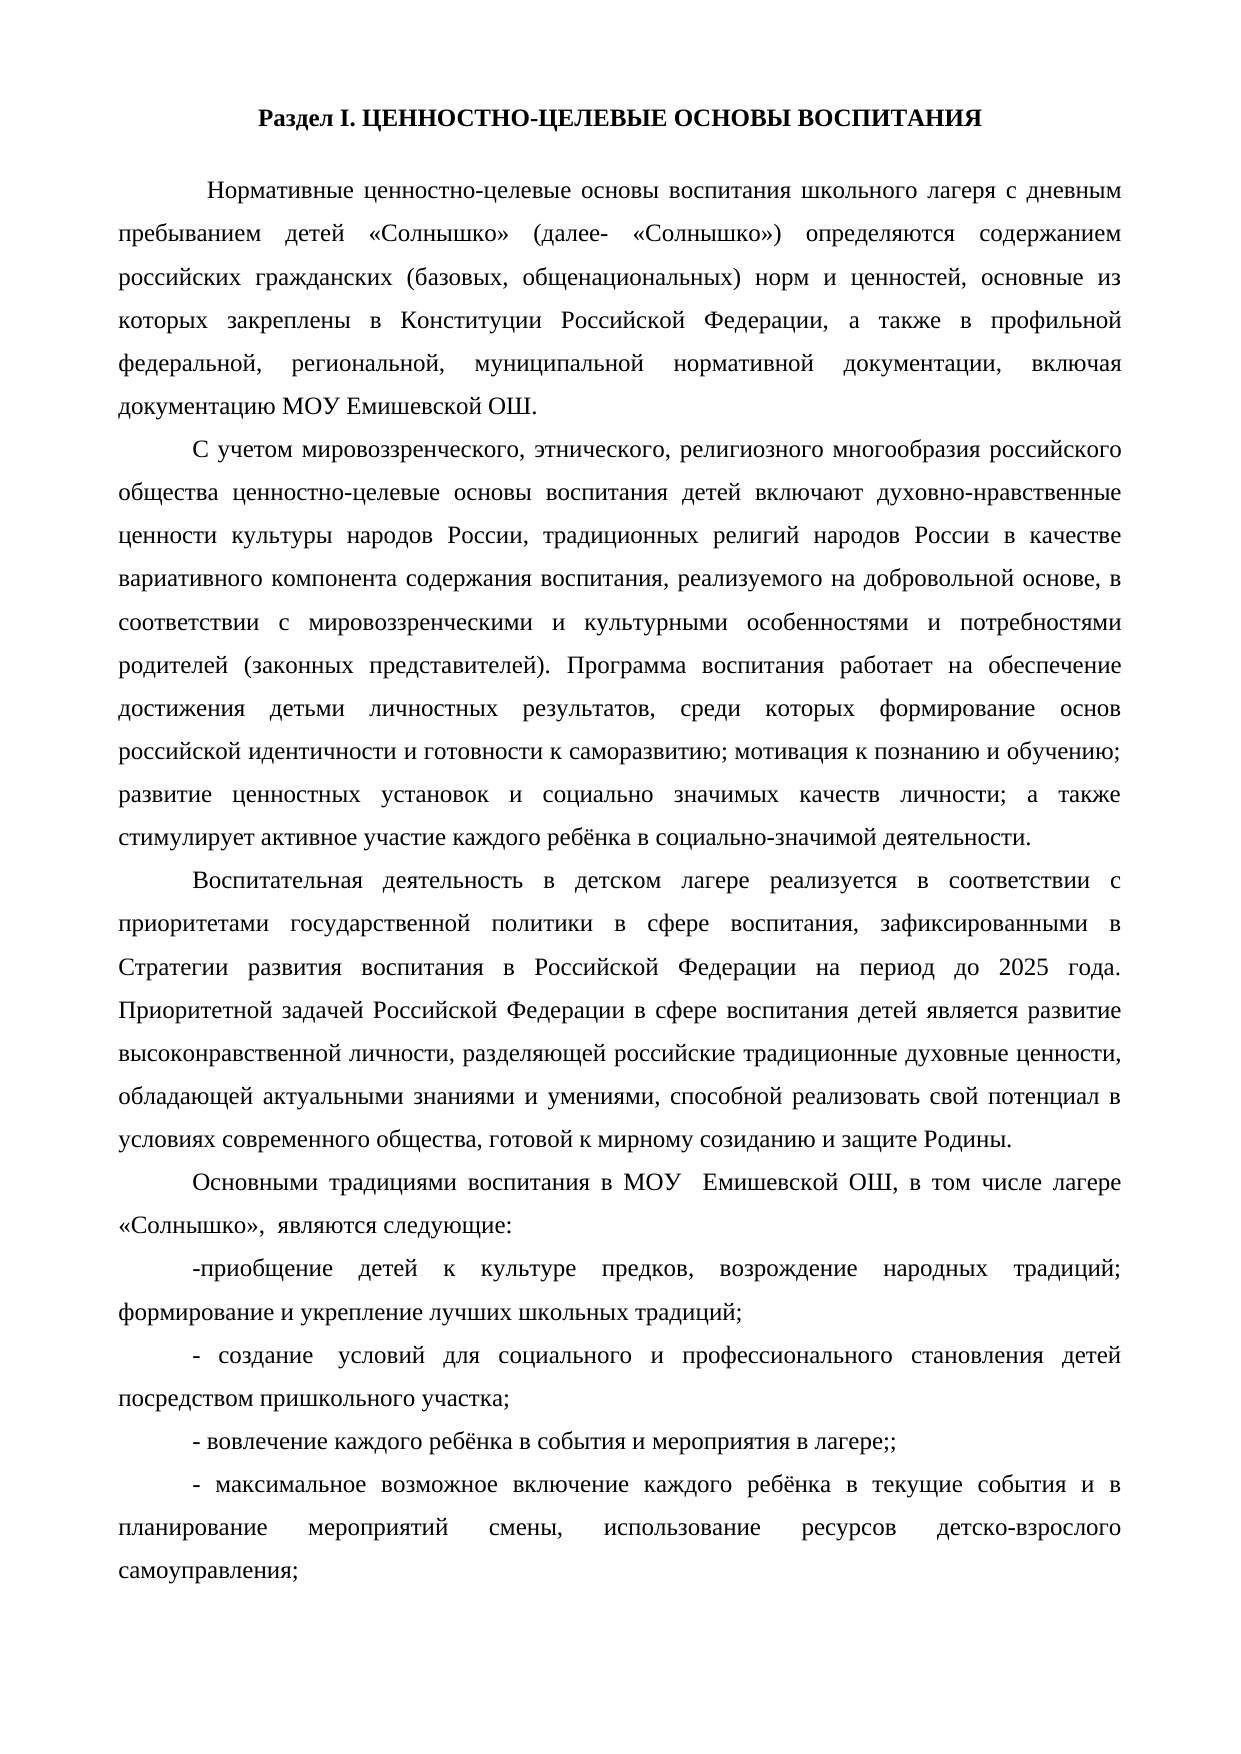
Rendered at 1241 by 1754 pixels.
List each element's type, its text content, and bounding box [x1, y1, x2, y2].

text Основными традициями воспитания в МОУ Емишевской ОШ, в том числе лагере «Солнышко», являются следующие: [118, 1167, 1122, 1239]
text - вовлечение каждого ребёнка в события и мероприятия в лагере;; [118, 1426, 1122, 1455]
text С учетом мировоззренческого, этнического, религиозного многообразия российского общества ценностно-целевые основы воспитания детей включают духовно-нравственные ценности культуры народов России, традиционных религий народов России в качестве вариативного компонента содержания воспитания, реализуемого на добровольной основе, в соответствии с мировоззренческими и культурными особенностями и потребностями родителей (законных представителей). Программа воспитания работает на обеспечение достижения детьми личностных результатов, среди которых формирование основ российской идентичности и готовности к саморазвитию; мотивация к познанию и обучению; развитие ценностных установок и социально значимых качеств личности; а также стимулирует активное участие каждого ребёнка в социально-значимой деятельности. [118, 434, 1122, 851]
text - максимальное возможное включение каждого ребёнка в текущие события и в планирование мероприятий смены, использование ресурсов детско-взрослого самоуправления; [118, 1469, 1122, 1584]
text Воспитательная деятельность в детском лагере реализуется в соответствии с приоритетами государственной политики в сфере воспитания, зафиксированными в Стратегии развития воспитания в Российской Федерации на период до 2025 года. Приоритетной задачей Российской Федерации в сфере воспитания детей является развитие высоконравственной личности, разделяющей российские традиционные духовные ценности, обладающей актуальными знаниями и умениями, способной реализовать свой потенциал в условиях современного общества, готовой к мирному созиданию и защите Родины. [118, 865, 1122, 1153]
text Раздел I. ЦЕННОСТНО-ЦЕЛЕВЫЕ ОСНОВЫ ВОСПИТАНИЯ [118, 103, 1122, 132]
text -приобщение детей к культуре предков, возрождение народных традиций; формирование и укрепление лучших школьных традиций; [118, 1253, 1122, 1325]
text Нормативные ценностно-целевые основы воспитания школьного лагеря с дневным пребыванием детей «Солнышко» (далее- «Солнышко») определяются содержанием российских гражданских (базовых, общенациональных) норм и ценностей, основные из которых закреплены в Конституции Российской Федерации, а также в профильной федеральной, региональной, муниципальной нормативной документации, включая документацию МОУ Емишевской ОШ. [118, 175, 1122, 420]
text - создание условий для социального и профессионального становления детей посредством пришкольного участка; [118, 1340, 1122, 1412]
